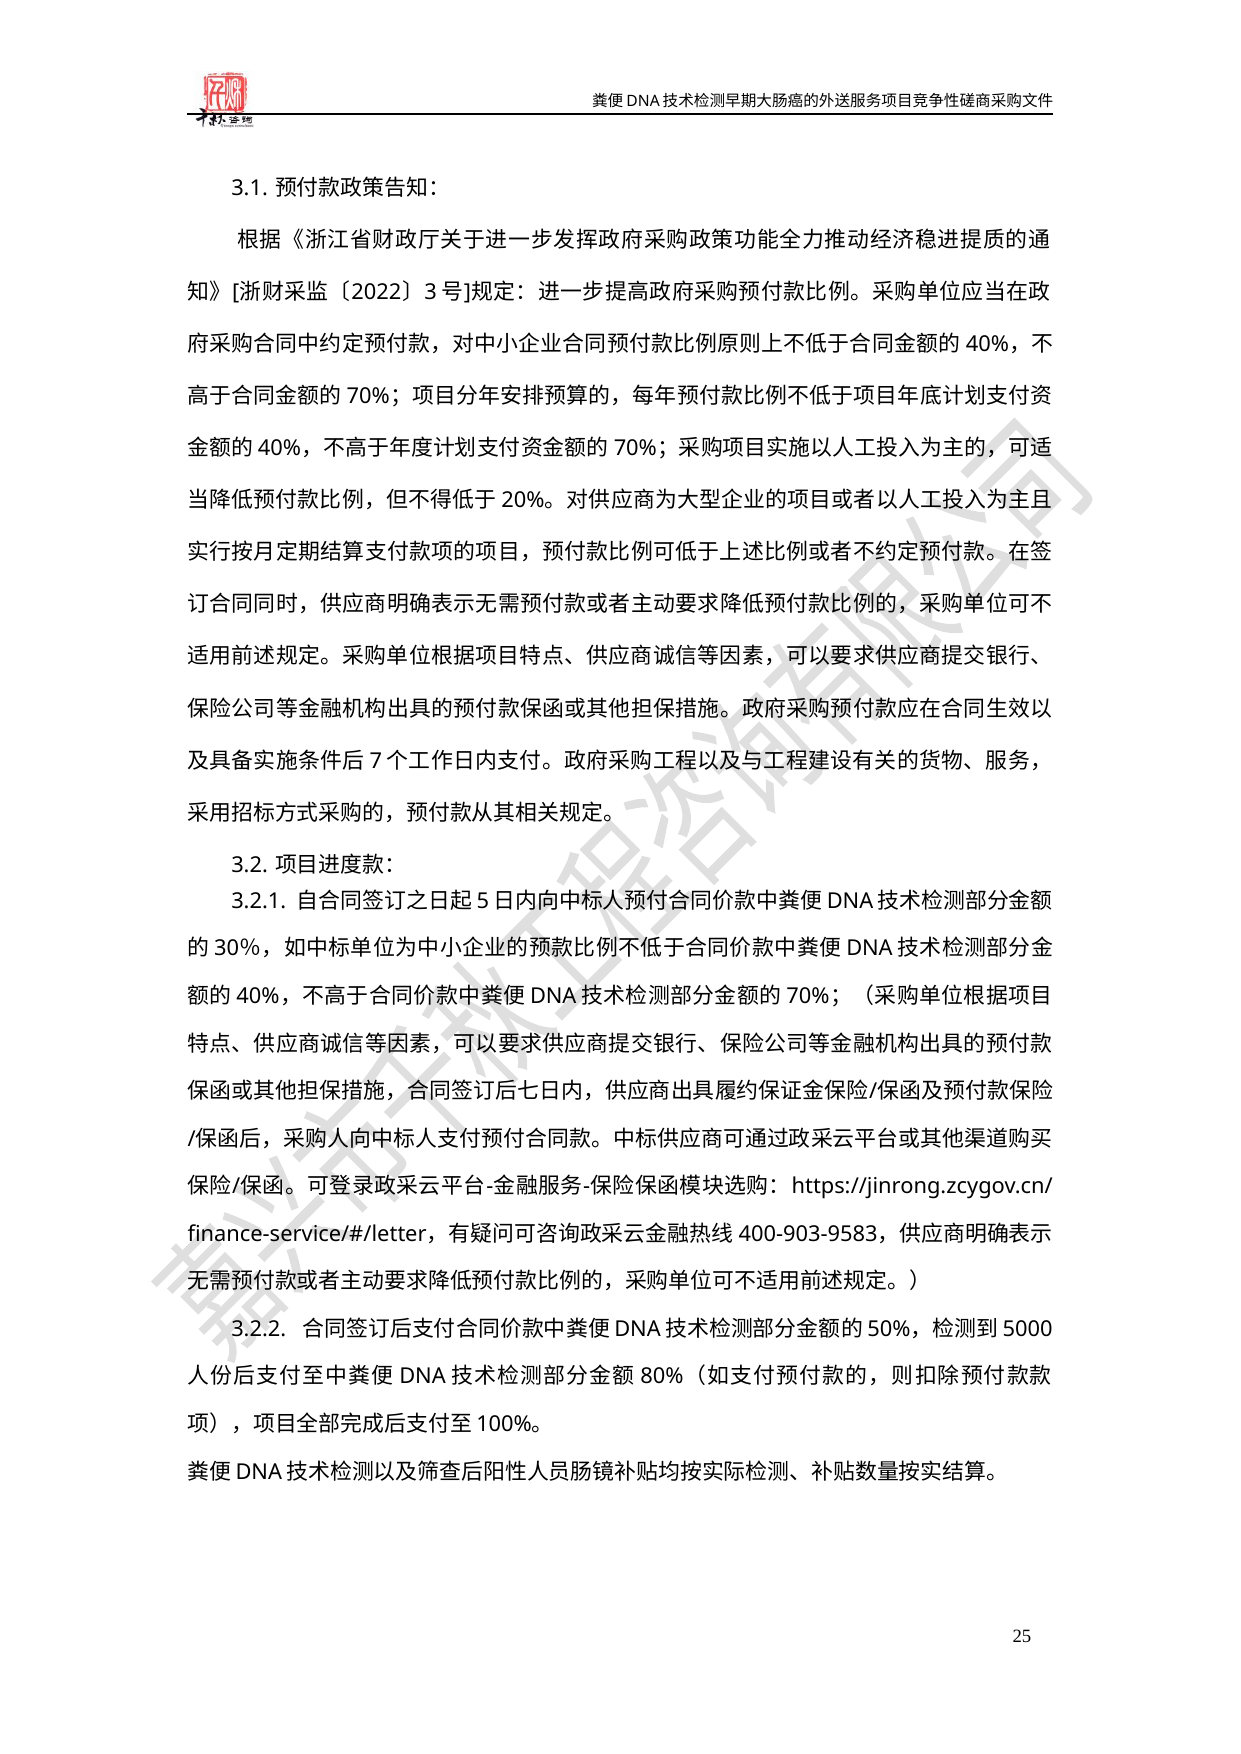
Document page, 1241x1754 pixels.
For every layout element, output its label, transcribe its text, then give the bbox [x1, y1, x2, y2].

picture [194, 71, 254, 113]
text 根据《浙江省财政厅关于进一步发挥政府采购政策功能全力推动经济稳进提质的通知》[浙财采监〔2022〕3号]规定：进一步提高政府采购预付款比例。采购单位应当在政府采购合同中约定预付款，对中小企业合同预付款比例原则上不低于合同金额的40%，不高于合同金额的70%；项目分年安排预算的，每年预付款比例不低于项目年底计划支付资金额的40%，不高于年度计划支付资金额的70%；采购项目实施以人工投入为主的，可适当降低预付款比例，但不得低于20%。对供应商为大型企业的项目或者以人工投入为主且实行按月定期结算支付款项的项目，预付款比例可低于上述比例或者不约定预付款。在签订合同同时，供应商明确表示无需预付款或者主动要求降低预付款比例的，采购单位可不适用前述规定。采购单位根据项目特点、供应商诚信等因素，可以要求供应商提交银行、保险公司等金融机构出具的预付款保函或其他担保措施。政府采购预付款应在合同生效以及具备实施条件后7个工作日内支付。政府采购工程以及与工程建设有关的货物、服务，采用招标方式采购的，预付款从其相关规定。 [187, 206, 1053, 831]
text 粪便DNA技术检测以及筛查后阳性人员肠镜补贴均按实际检测、补贴数量按实结算。 [187, 1454, 1053, 1486]
list 项目进度款： [188, 831, 1053, 883]
list 预付款政策告知： [188, 153, 1053, 206]
picture [194, 115, 254, 128]
list 合同签订后支付合同价款中粪便DNA技术检测部分金额的50%，检测到5000人份后支付至中粪便DNA技术检测部分金额80%（如支付预付款的，则扣除预付款款项），项目全部完成后支付至100%。 [187, 1311, 1053, 1438]
list 自合同签订之日起5日内向中标人预付合同价款中粪便DNA技术检测部分金额的30％，如中标单位为中小企业的预款比例不低于合同价款中粪便DNA技术检测部分金额的40%，不高于合同价款中粪便DNA技术检测部分金额的70%；（采购单位根据项目特点、供应商诚信等因素，可以要求供应商提交银行、保险公司等金融机构出具的预付款保函或其他担保措施，合同签订后七日内，供应商出具履约保证金保险/保函及预付款保险/保函后，采购人向中标人支付预付合同款。中标供应商可通过政采云平台或其他渠道购买保险/保函。可登录政采云平台-金融服务-保险保函模块选购：https://jinrong.zcygov.cn/finance-service/#/letter，有疑问可咨询政采云金融热线400-903-9583，供应商明确表示无需预付款或者主动要求降低预付款比例的，采购单位可不适用前述规定。） [187, 883, 1053, 1295]
